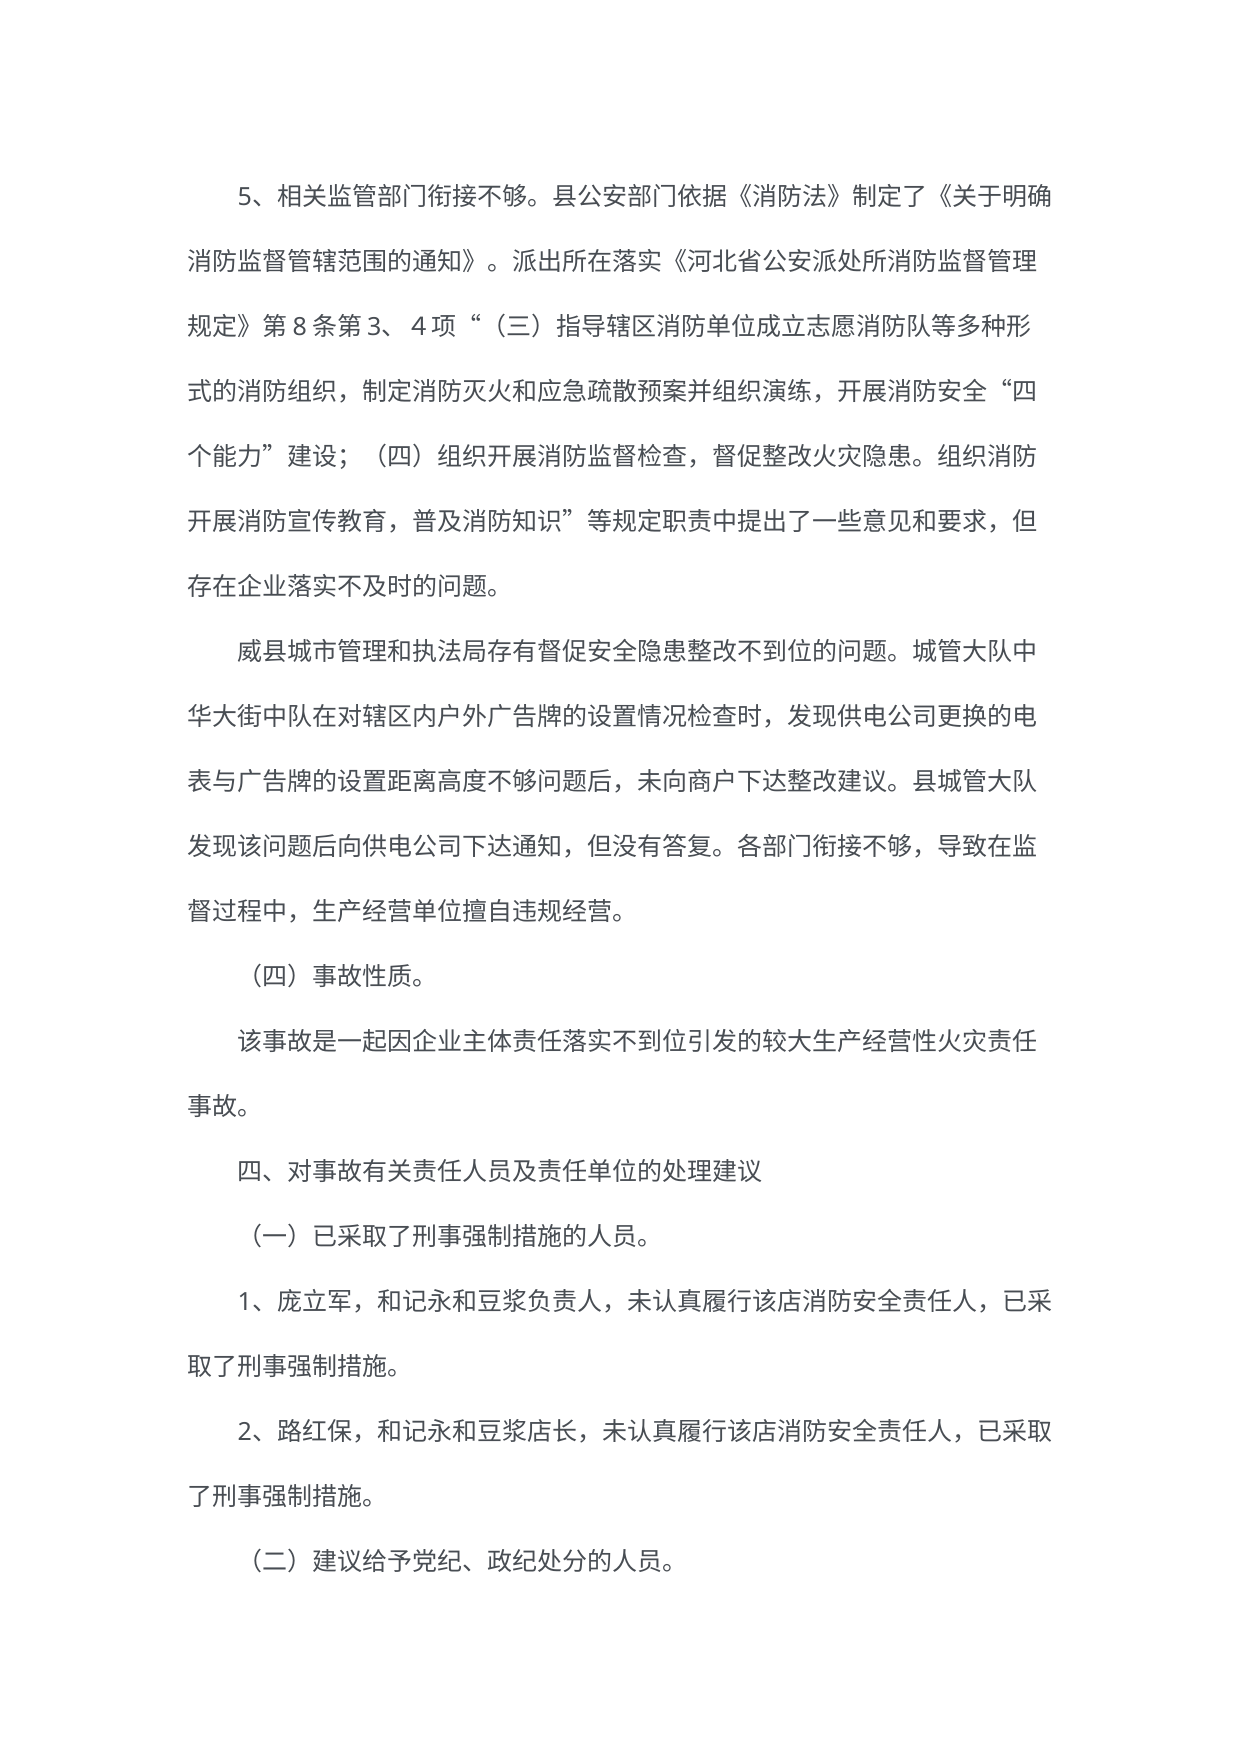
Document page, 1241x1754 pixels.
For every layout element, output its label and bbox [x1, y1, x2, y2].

text [187, 162, 1053, 1592]
